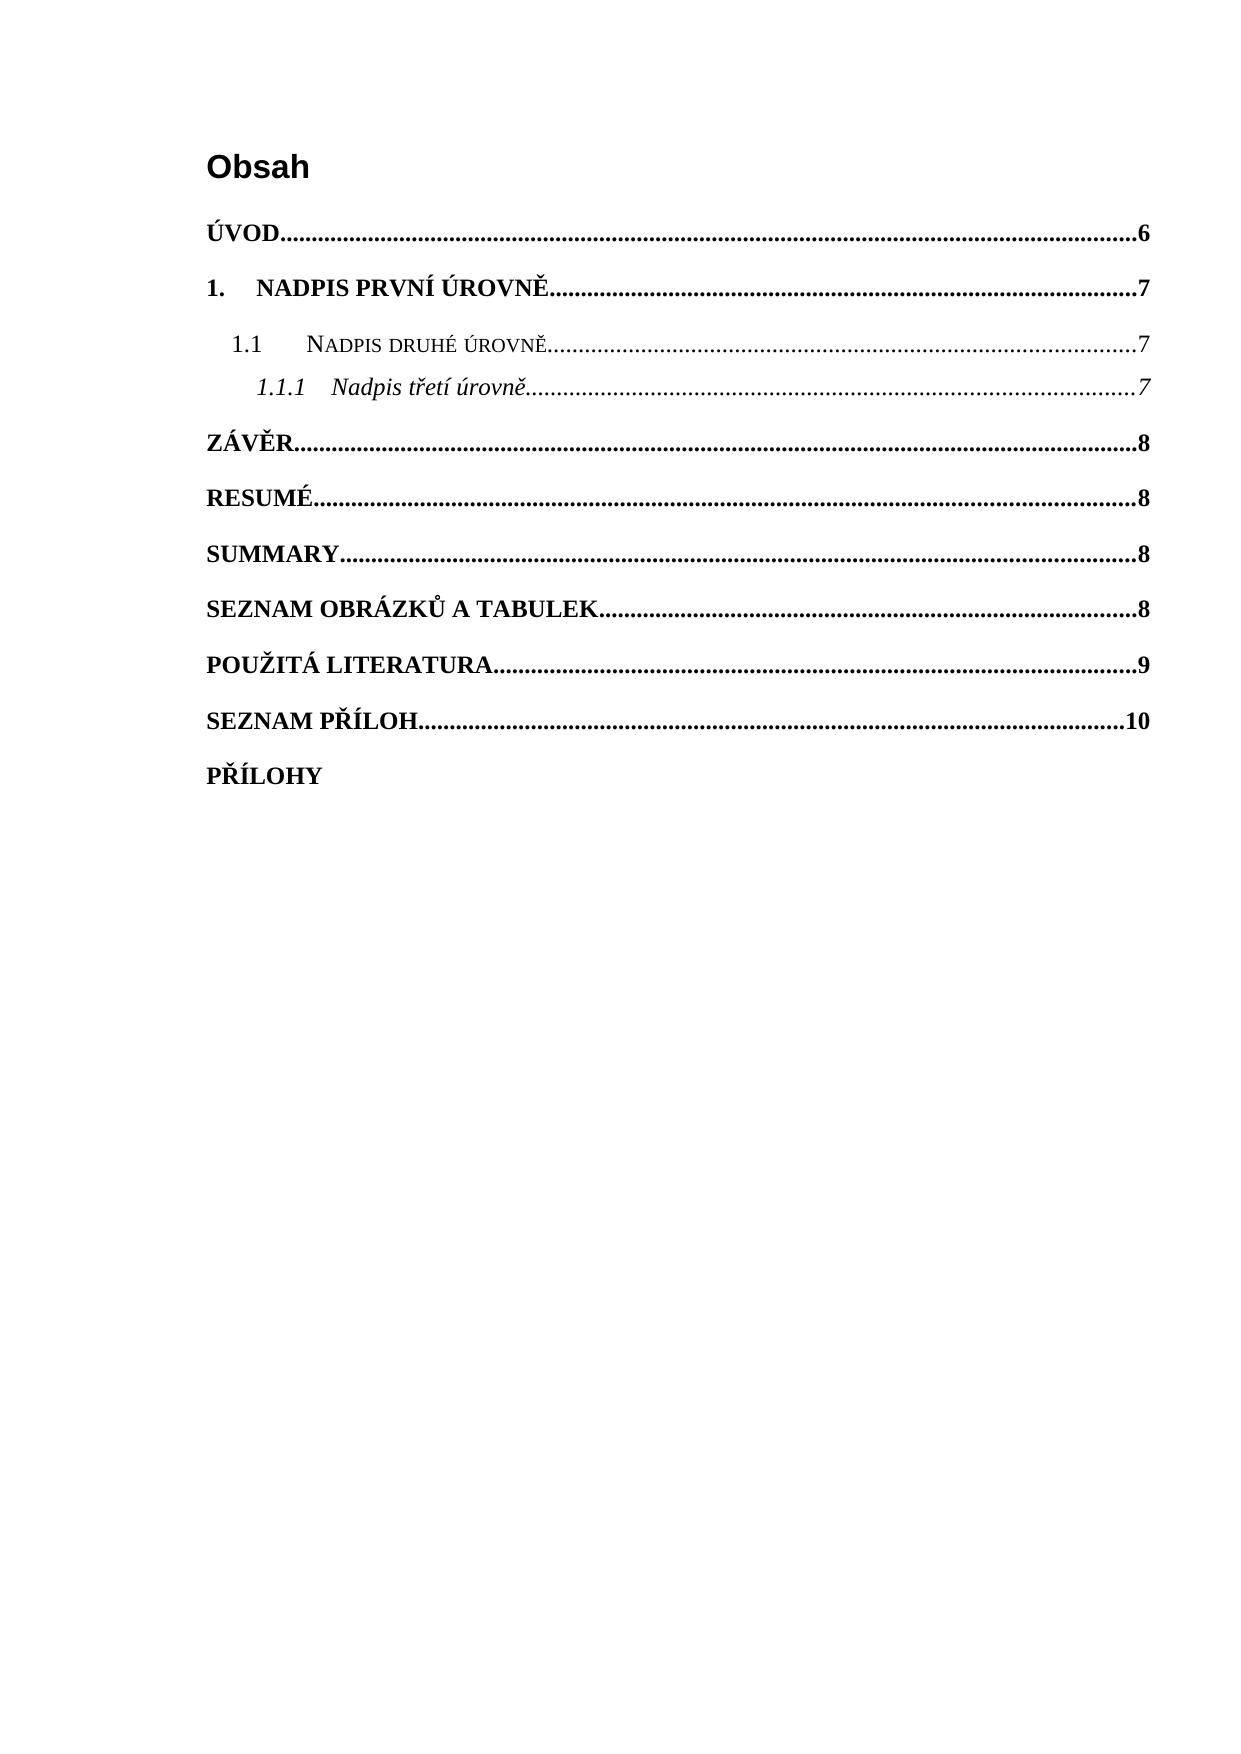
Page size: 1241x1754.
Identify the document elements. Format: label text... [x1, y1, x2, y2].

text 1.1.1 Nadpis třetí úrovně 7 [256, 372, 1093, 401]
text Použitá literatura 9 [206, 650, 1093, 679]
text Úvod 6 [206, 218, 1093, 246]
text Seznam pŘÍloh 10 [206, 706, 1093, 734]
text SEZNAM OBRÁZKŮ A TABULEK 8 [206, 594, 1093, 623]
text 1. Nadpis první úrovně 7 [206, 273, 1093, 302]
text Přílohy [206, 761, 1093, 790]
text Obsah [206, 148, 1093, 186]
text SUMMARY 8 [206, 539, 1093, 568]
text Závěr 8 [206, 428, 1093, 456]
text RESUMÉ 8 [206, 483, 1093, 512]
text 1.1 Nadpis druhé úrovně 7 [231, 329, 1093, 358]
